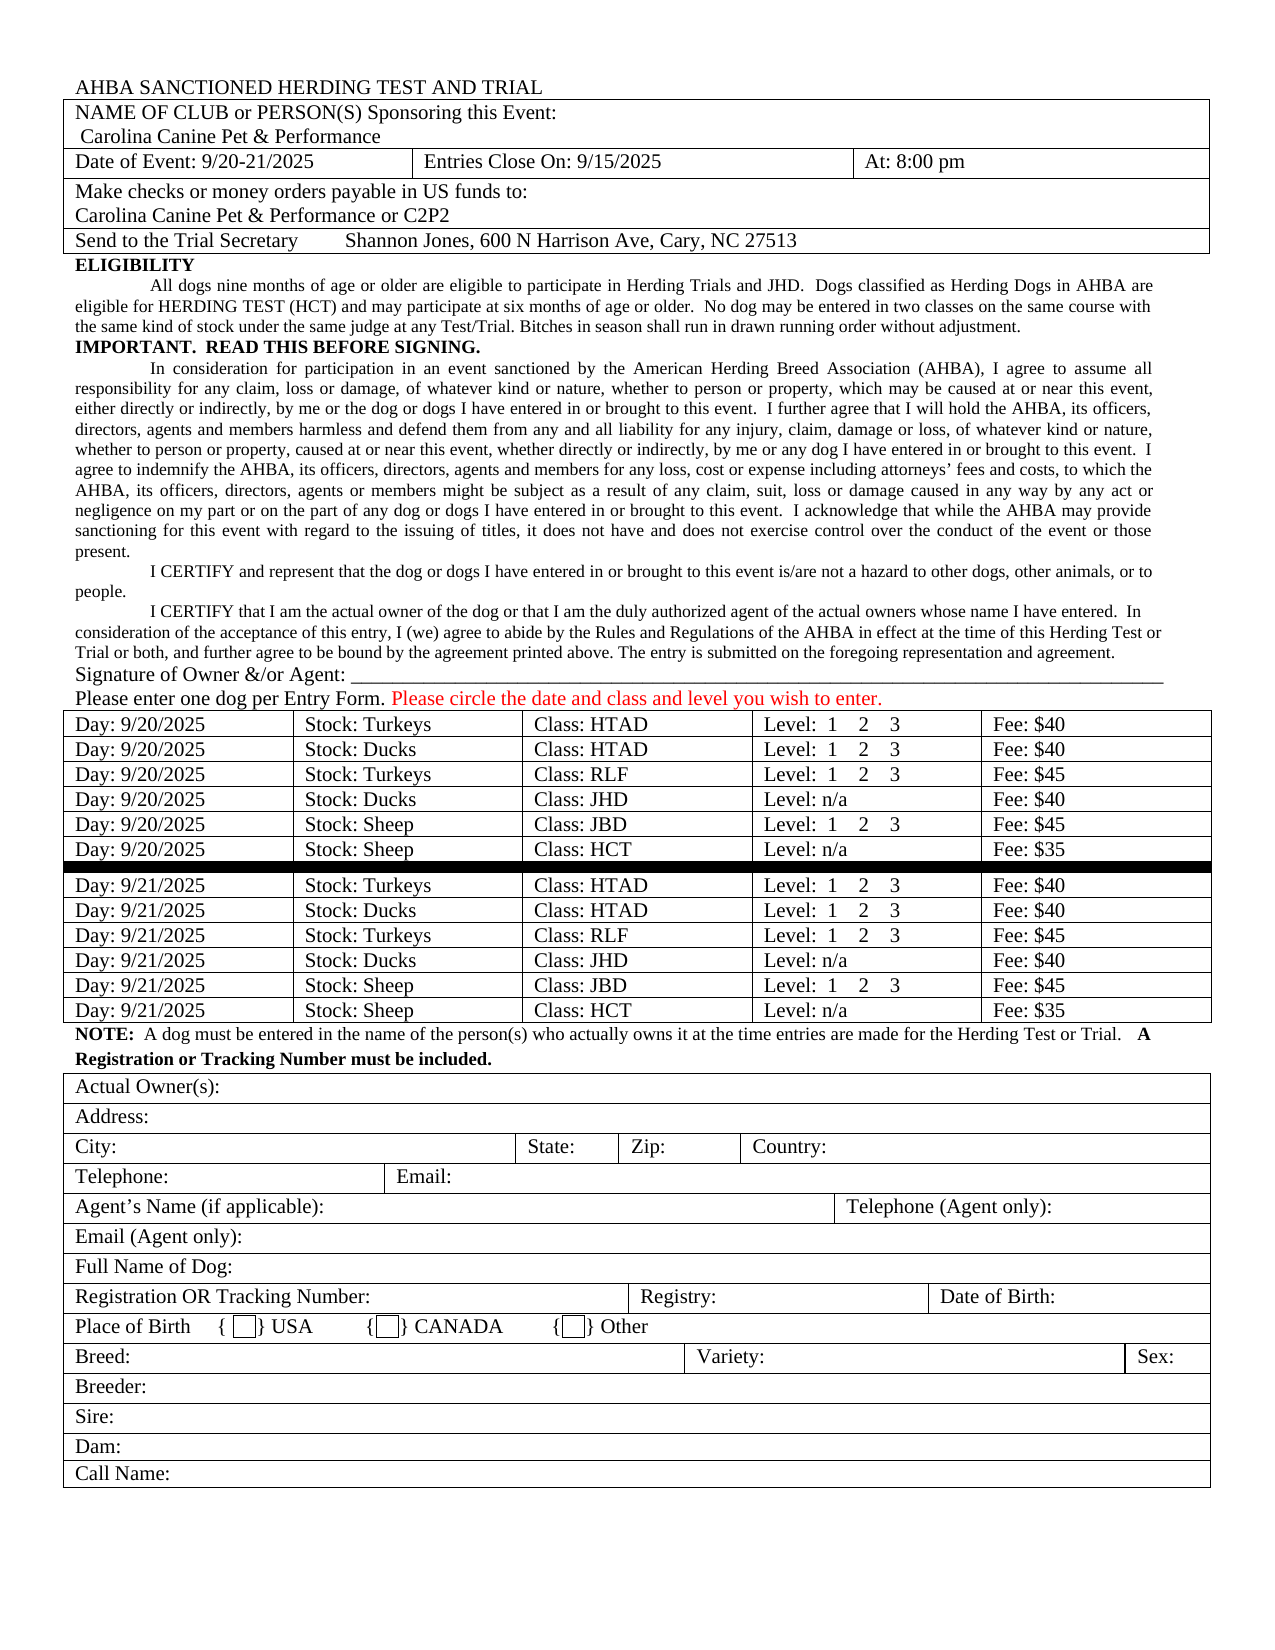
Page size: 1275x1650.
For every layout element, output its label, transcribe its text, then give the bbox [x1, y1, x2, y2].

table_cell Breeder: [64, 1374, 1210, 1403]
table_header Actual Owner(s): [64, 1074, 1210, 1103]
table_cell Class: HCT [523, 998, 752, 1022]
table_cell [982, 862, 1211, 872]
table_cell Breed: [64, 1344, 684, 1373]
table_cell Fee: $40 [982, 873, 1211, 897]
table_cell Zip: [619, 1134, 740, 1163]
table_cell Call Name: [64, 1461, 1210, 1487]
table_cell Stock: Sheep [294, 812, 522, 836]
table_cell Day: 9/20/2025 [64, 762, 293, 786]
table_cell Email (Agent only): [64, 1224, 1210, 1253]
table_header Level: 1 2 3 [753, 711, 981, 736]
table_cell Level: n/a [753, 948, 981, 972]
table_cell Date of Birth: [929, 1284, 1210, 1313]
table_cell Class: JBD [523, 973, 752, 997]
table_cell Class: HTAD [523, 873, 752, 897]
table_cell Send to the Trial Secretary Shannon Jones, 600 N Harrison Ave, Cary, NC 27513 [64, 229, 1209, 252]
table_cell Full Name of Dog: [64, 1254, 1210, 1283]
table_cell Variety: [685, 1344, 1124, 1373]
table_cell Registration OR Tracking Number: [64, 1284, 628, 1313]
table_cell [753, 862, 981, 872]
table_cell Stock: Ducks [294, 948, 522, 972]
table_cell Class: RLF [523, 762, 752, 786]
table_cell Level: 1 2 3 [753, 873, 981, 897]
table_cell Stock: Turkeys [294, 923, 522, 947]
table_cell State: [516, 1134, 618, 1163]
table_cell Class: RLF [523, 923, 752, 947]
text Please enter one dog per Entry Form. Please circle the date and class and level you wish to enter. [75, 686, 1200, 710]
text ELIGIBILITY [75, 254, 1200, 275]
table_cell Class: JHD [523, 787, 752, 811]
table_cell Agent’s Name (if applicable): [64, 1194, 834, 1223]
table_cell Stock: Ducks [294, 737, 522, 761]
table_cell Stock: Sheep [294, 837, 522, 861]
table_cell Sire: [64, 1404, 1210, 1433]
table_cell Day: 9/20/2025 [64, 787, 293, 811]
table_cell Day: 9/21/2025 [64, 923, 293, 947]
text NOTE: A dog must be entered in the name of the person(s) who actually owns it at the time entries are made for the Herding Test or Trial. A Registration or Tracking Number must be included. [75, 1023, 1200, 1070]
table_cell Fee: $40 [982, 948, 1211, 972]
table_header Fee: $40 [982, 711, 1211, 736]
table_cell Fee: $40 [982, 737, 1211, 761]
text I CERTIFY and represent that the dog or dogs I have entered in or brought to this event is/are not a hazard to other dogs, other animals, or to people. [75, 561, 1155, 601]
table_cell Stock: Turkeys [294, 762, 522, 786]
table_cell Class: HTAD [523, 898, 752, 922]
table_cell Telephone: [64, 1164, 384, 1193]
table_cell Level: n/a [753, 998, 981, 1022]
table_cell Fee: $45 [982, 762, 1211, 786]
table_cell Fee: $35 [982, 998, 1211, 1022]
table_cell [523, 862, 752, 872]
table_cell Level: 1 2 3 [753, 923, 981, 947]
table_cell [64, 862, 293, 872]
text AHBA SANCTIONED HERDING TEST AND TRIAL [75, 75, 1200, 99]
table_cell Level: 1 2 3 [753, 762, 981, 786]
table_cell Date of Event: 9/20-21/2025 [64, 149, 412, 178]
table_cell Day: 9/21/2025 [64, 973, 293, 997]
table_cell Dam: [64, 1434, 1210, 1460]
text Signature of Owner &/or Agent: ______________________________________________________________________________ [75, 662, 1200, 686]
text In consideration for participation in an event sanctioned by the American Herding Breed Association (AHBA), I agree to assume all responsibility for any claim, loss or damage, of whatever kind or nature, whether to person or property, which may be caused at or near this event, either directly or indirectly, by me or the dog or dogs I have entered in or brought to this event. I further agree that I will hold the AHBA, its officers, directors, agents and members harmless and defend them from any and all liability for any injury, claim, damage or loss, of whatever kind or nature, whether to person or property, caused at or near this event, whether directly or indirectly, by me or any dog I have entered in or brought to this event. I agree to indemnify the AHBA, its officers, directors, agents and members for any loss, cost or expense including attorneys’ fees and costs, to which the AHBA, its officers, directors, agents or members might be subject as a result of any claim, suit, loss or damage caused in any way by any act or negligence on my part or on the part of any dog or dogs I have entered in or brought to this event. I acknowledge that while the AHBA may provide sanctioning for this event with regard to the issuing of titles, it does not have and does not exercise control over the conduct of the event or those present. [75, 358, 1155, 561]
table_cell Class: JHD [523, 948, 752, 972]
table_cell Day: 9/21/2025 [64, 898, 293, 922]
table_cell Stock: Ducks [294, 898, 522, 922]
table_cell Day: 9/21/2025 [64, 948, 293, 972]
table_cell Sex: [1126, 1344, 1210, 1373]
table_cell Level: 1 2 3 [753, 898, 981, 922]
table_cell Fee: $45 [982, 923, 1211, 947]
table_header Day: 9/20/2025 [64, 711, 293, 736]
table_cell Fee: $45 [982, 973, 1211, 997]
table_cell Make checks or money orders payable in US funds to: Carolina Canine Pet & Performance or C2P2 [64, 179, 1209, 227]
table_cell Fee: $45 [982, 812, 1211, 836]
table_cell At: 8:00 pm [854, 149, 1209, 178]
table_cell Class: HTAD [523, 737, 752, 761]
table_cell City: [64, 1134, 515, 1163]
table_cell Class: HCT [523, 837, 752, 861]
table_cell Fee: $35 [982, 837, 1211, 861]
table_cell Day: 9/20/2025 [64, 837, 293, 861]
table_header NAME OF CLUB or PERSON(S) Sponsoring this Event: Carolina Canine Pet & Performance [64, 100, 1209, 148]
table_cell Stock: Sheep [294, 973, 522, 997]
text IMPORTANT. READ THIS BEFORE SIGNING. [75, 336, 1200, 358]
table_cell Address: [64, 1104, 1210, 1133]
table_cell Day: 9/20/2025 [64, 737, 293, 761]
table_cell Email: [385, 1164, 1210, 1193]
table_cell Registry: [629, 1284, 928, 1313]
table_cell Level: 1 2 3 [753, 737, 981, 761]
table_cell Day: 9/21/2025 [64, 873, 293, 897]
table_header Class: HTAD [523, 711, 752, 736]
table_cell Class: JBD [523, 812, 752, 836]
table_cell Stock: Sheep [294, 998, 522, 1022]
table_cell Level: 1 2 3 [753, 812, 981, 836]
table_cell Level: 1 2 3 [753, 973, 981, 997]
table_cell Place of Birth { } USA {} CANADA {} Other [64, 1314, 1210, 1343]
table_cell Fee: $40 [982, 898, 1211, 922]
table_cell Stock: Turkeys [294, 873, 522, 897]
table_cell Country: [741, 1134, 1210, 1163]
table_cell Day: 9/20/2025 [64, 812, 293, 836]
table_cell Level: n/a [753, 787, 981, 811]
table_cell Telephone (Agent only): [835, 1194, 1210, 1223]
table_cell Stock: Ducks [294, 787, 522, 811]
table_header Stock: Turkeys [294, 711, 522, 736]
text All dogs nine months of age or older are eligible to participate in Herding Trials and JHD. Dogs classified as Herding Dogs in AHBA are eligible for HERDING TEST (HCT) and may participate at six months of age or older. No dog may be entered in two classes on the same course with the same kind of stock under the same judge at any Test/Trial. Bitches in season shall run in drawn running order without adjustment. [75, 275, 1155, 336]
table_cell [294, 862, 522, 872]
table_cell Fee: $40 [982, 787, 1211, 811]
table_cell Day: 9/21/2025 [64, 998, 293, 1022]
table_cell Entries Close On: 9/15/2025 [413, 149, 853, 178]
text I CERTIFY that I am the actual owner of the dog or that I am the duly authorized agent of the actual owners whose name I have entered. In consideration of the acceptance of this entry, I (we) agree to abide by the Rules and Regulations of the AHBA in effect at the time of this Herding Test or Trial or both, and further agree to be bound by the agreement printed above. The entry is submitted on the foregoing representation and agreement. [75, 601, 1200, 662]
table_cell Level: n/a [753, 837, 981, 861]
